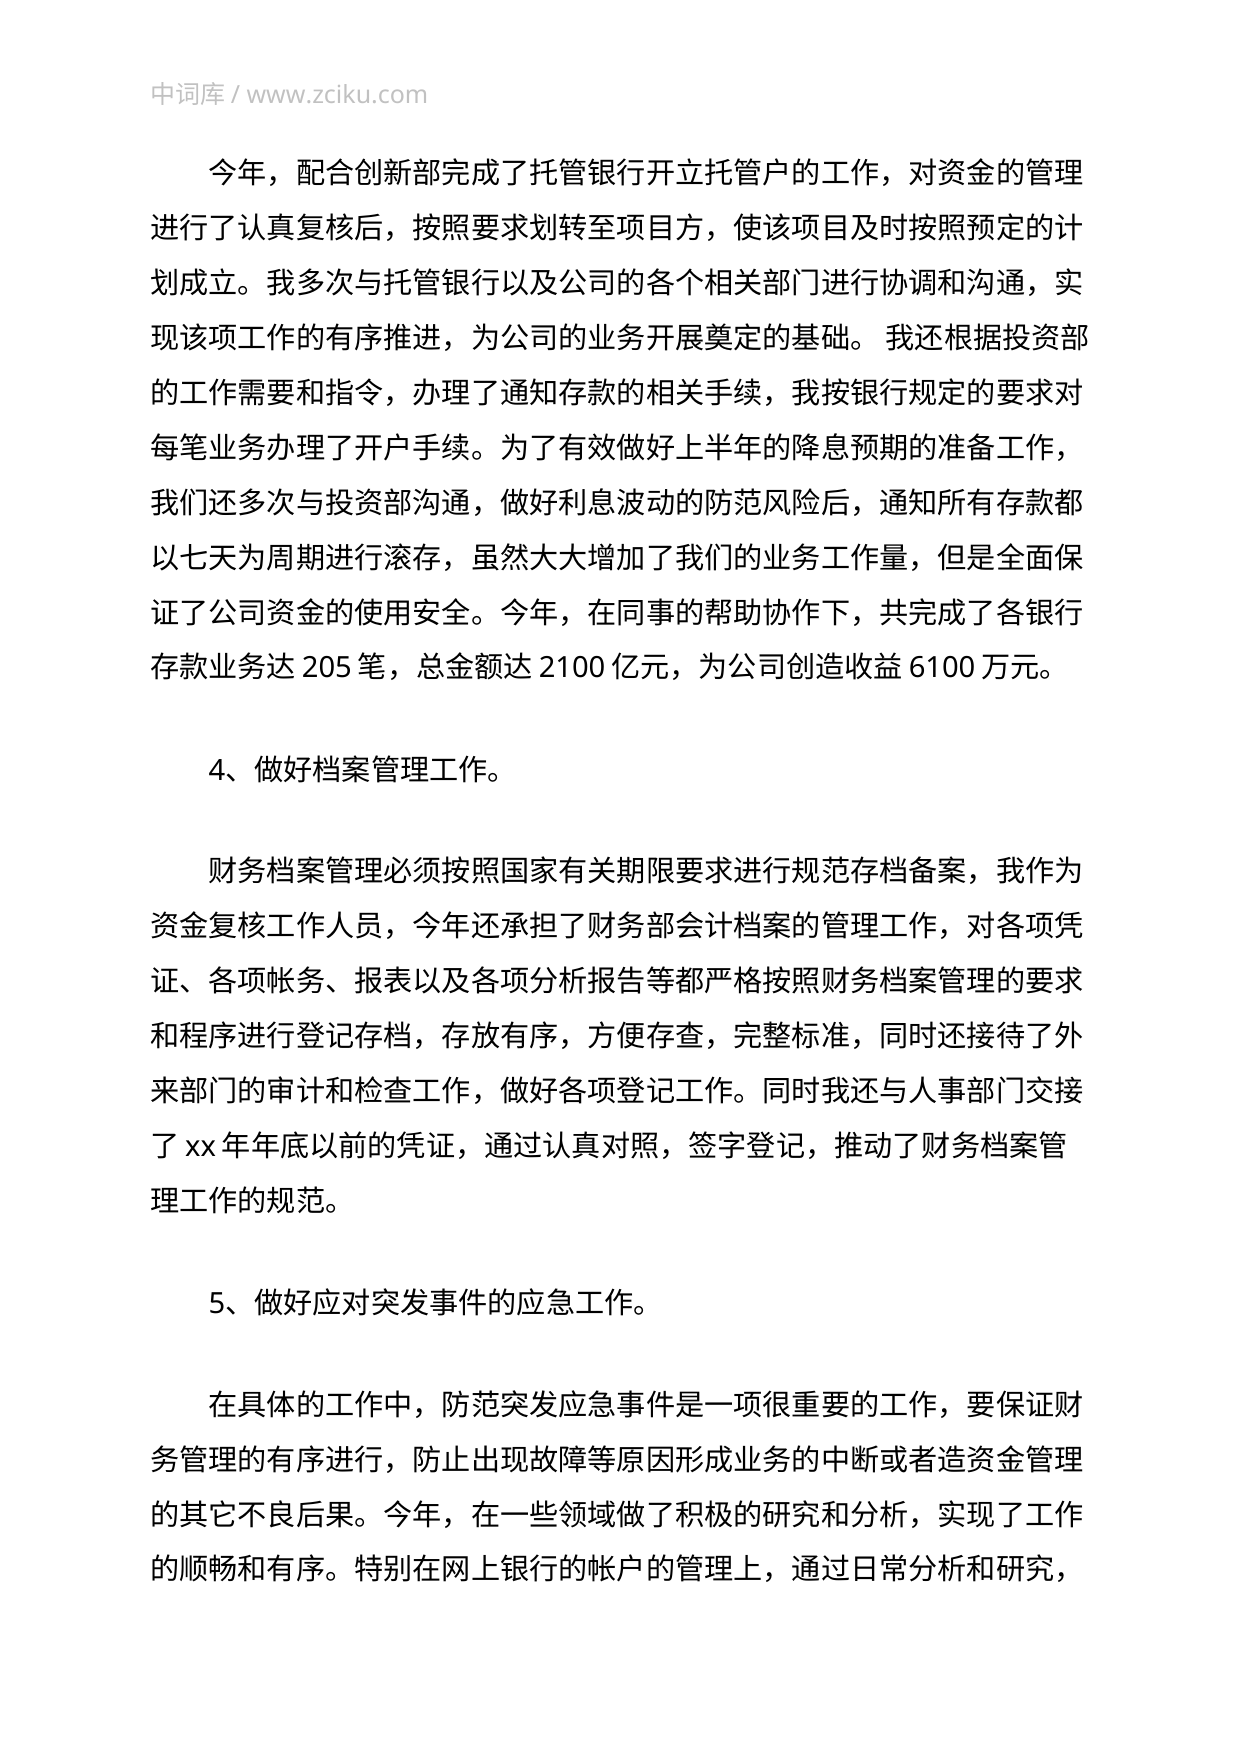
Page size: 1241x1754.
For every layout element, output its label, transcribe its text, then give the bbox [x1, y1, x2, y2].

text 5、做好应对突发事件的应急工作。 [150, 1279, 1090, 1322]
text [150, 1381, 1090, 1588]
text 财务档案管理必须按照国家有关期限要求进行规范存档备案，我作为资金复核工作人员，今年还承担了财务部会计档案的管理工作，对各项凭证、各项帐务、报表以及各项分析报告等都严格按照财务档案管理的要求和程序进行登记存档，存放有序，方便存查，完整标准，同时还接待了外来部门的审计和检查工作，做好各项登记工作。同时我还与人事部门交接了xx年年底以前的凭证，通过认真对照，签字登记，推动了财务档案管理工作的规范。 [150, 848, 1090, 1220]
text 4、做好档案管理工作。 [150, 746, 1090, 788]
text 今年，配合创新部完成了托管银行开立托管户的工作，对资金的管理进行了认真复核后，按照要求划转至项目方，使该项目及时按照预定的计划成立。我多次与托管银行以及公司的各个相关部门进行协调和沟通，实现该项工作的有序推进，为公司的业务开展奠定的基础。 我还根据投资部的工作需要和指令，办理了通知存款的相关手续，我按银行规定的要求对每笔业务办理了开户手续。为了有效做好上半年的降息预期的准备工作，我们还多次与投资部沟通，做好利息波动的防范风险后，通知所有存款都以七天为周期进行滚存，虽然大大增加了我们的业务工作量，但是全面保证了公司资金的使用安全。今年，在同事的帮助协作下，共完成了各银行存款业务达205笔，总金额达2100亿元，为公司创造收益6100万元。 [150, 150, 1090, 686]
